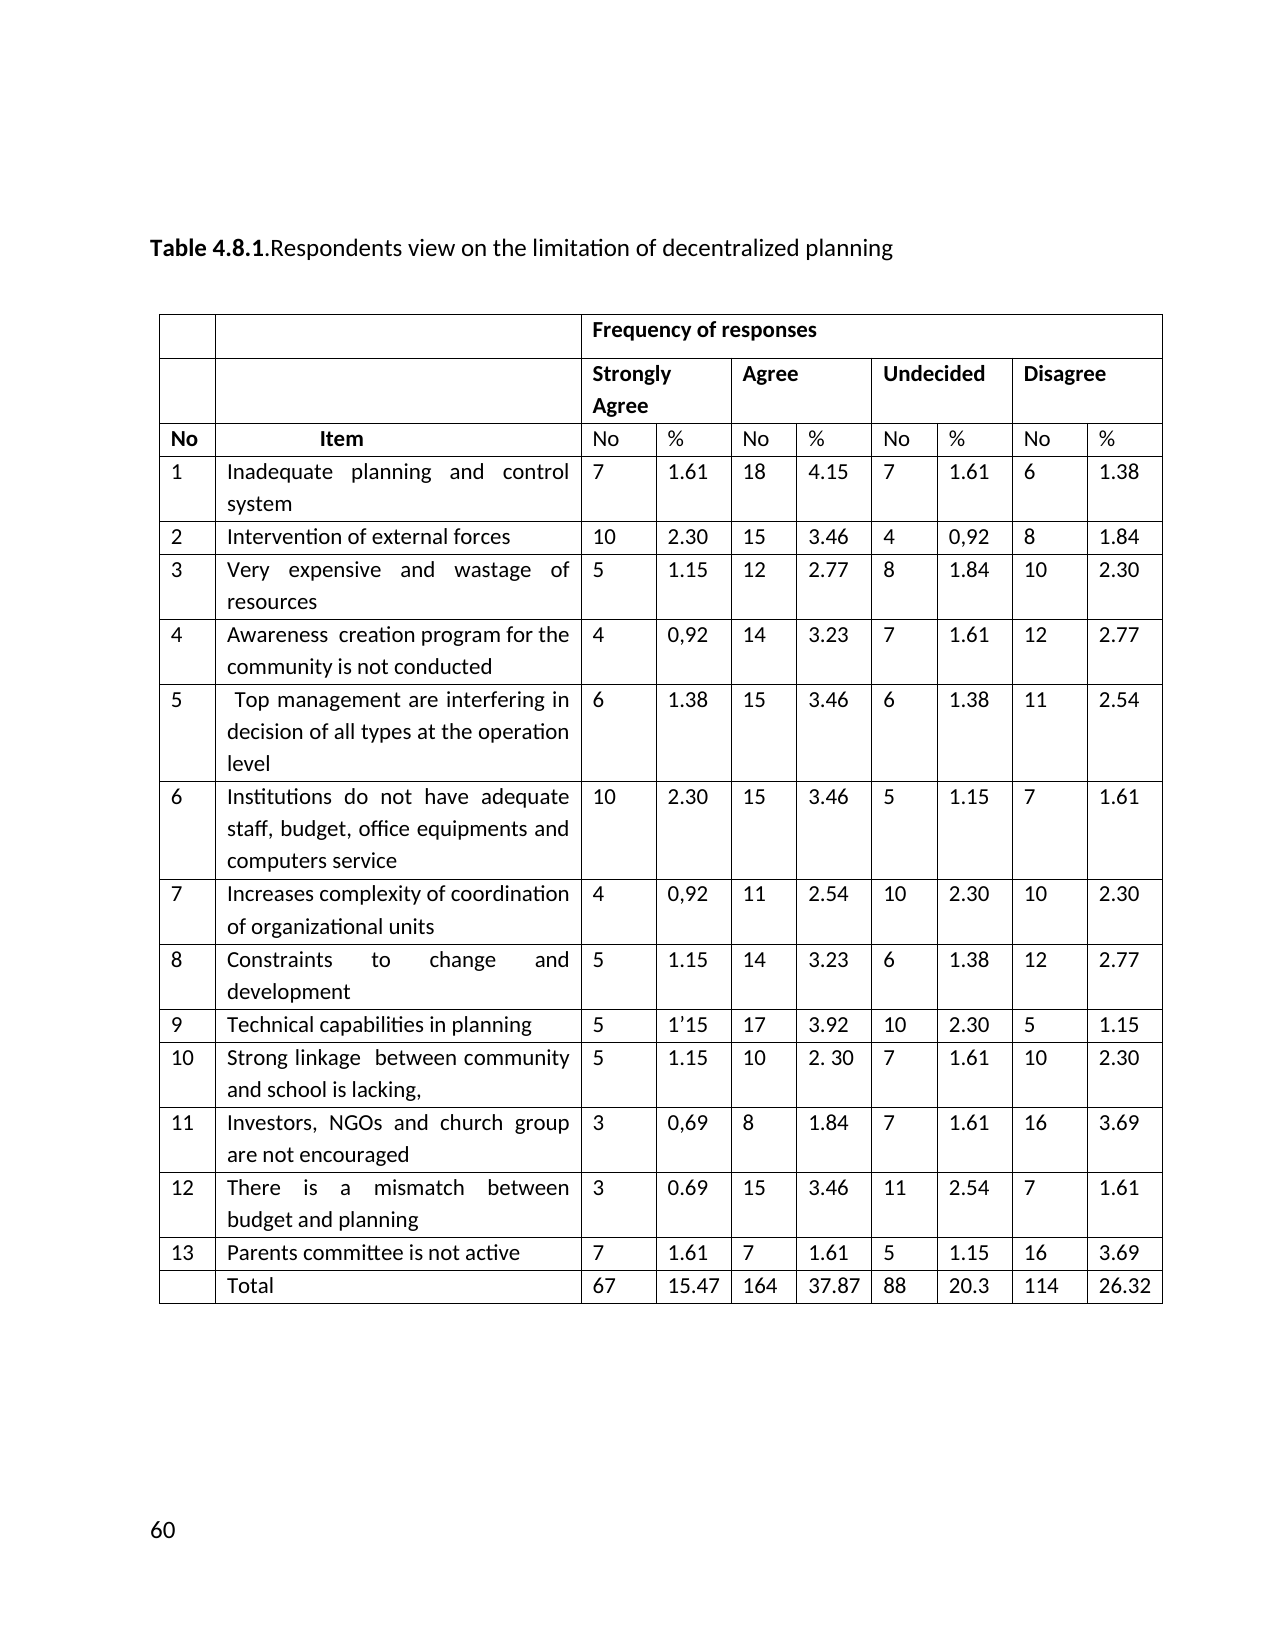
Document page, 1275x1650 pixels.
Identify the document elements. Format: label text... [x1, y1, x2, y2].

table_cell 88 [872, 1271, 937, 1303]
table_cell 2.30 [1088, 555, 1162, 619]
table_cell No [872, 424, 937, 456]
table_cell 14 [732, 945, 796, 1009]
table_cell 4 [872, 522, 937, 554]
table_cell Institutions do not have adequate staff, budget, office equipments and computers service [216, 782, 581, 878]
table_cell 18 [732, 457, 796, 521]
table_cell Increases complexity of coordination of organizational units [216, 880, 581, 944]
table_cell Strongly Agree [582, 359, 731, 423]
table_cell 15 [732, 1173, 796, 1237]
table_cell 0,69 [657, 1108, 731, 1172]
table_cell 4 [160, 620, 215, 684]
table_cell 1.38 [1088, 457, 1162, 521]
table_cell 10 [582, 782, 656, 878]
table_cell 3 [160, 555, 215, 619]
table_cell 2.77 [797, 555, 871, 619]
table_cell 4 [582, 620, 656, 684]
table_header [216, 315, 581, 358]
table_cell 8 [732, 1108, 796, 1172]
table_cell 1.15 [657, 945, 731, 1009]
table_cell 7 [160, 880, 215, 944]
table_cell Inadequate planning and control system [216, 457, 581, 521]
table_cell 5 [582, 1043, 656, 1107]
table_cell 1.61 [938, 1043, 1012, 1107]
text Table 4.8.1.Respondents view on the limitation of decentralized planning [150, 232, 1125, 262]
table_cell 1.84 [1088, 522, 1162, 554]
table_cell 8 [872, 555, 937, 619]
table_cell 1.61 [938, 620, 1012, 684]
table_cell 6 [160, 782, 215, 878]
table_cell 2.77 [1088, 945, 1162, 1009]
table_cell 2.30 [1088, 880, 1162, 944]
table_cell 7 [872, 1108, 937, 1172]
table_cell 7 [582, 457, 656, 521]
table_cell Disagree [1013, 359, 1162, 423]
table_cell 1.15 [938, 782, 1012, 878]
table_cell Technical capabilities in planning [216, 1010, 581, 1042]
table_cell 16 [1013, 1108, 1087, 1172]
table_cell 3.46 [797, 522, 871, 554]
table_cell No [582, 424, 656, 456]
table_header Frequency of responses [582, 315, 1162, 358]
table_cell Very expensive and wastage of resources [216, 555, 581, 619]
table_cell 16 [1013, 1238, 1087, 1270]
table_cell 10 [1013, 555, 1087, 619]
table_cell 67 [582, 1271, 656, 1303]
table_cell 26.32 [1088, 1271, 1162, 1303]
table_cell 1.61 [797, 1238, 871, 1270]
table_cell 11 [872, 1173, 937, 1237]
table_cell 12 [732, 555, 796, 619]
table_cell 15.47 [657, 1271, 731, 1303]
table_cell 1.38 [657, 685, 731, 781]
table_cell 20.3 [938, 1271, 1012, 1303]
table_cell 2.30 [657, 522, 731, 554]
table_cell Top management are interfering in decision of all types at the operation level [216, 685, 581, 781]
table_cell 7 [872, 620, 937, 684]
table_cell 5 [872, 1238, 937, 1270]
table_cell Strong linkage between community and school is lacking, [216, 1043, 581, 1107]
table_cell Total [216, 1271, 581, 1303]
table_cell 11 [1013, 685, 1087, 781]
table_cell [160, 359, 215, 423]
table_cell No [160, 424, 215, 456]
table_cell 10 [160, 1043, 215, 1107]
table_cell 1.61 [657, 457, 731, 521]
table_cell 5 [872, 782, 937, 878]
table_cell No [732, 424, 796, 456]
table_cell 2.54 [938, 1173, 1012, 1237]
table_cell 114 [1013, 1271, 1087, 1303]
table_cell Investors, NGOs and church group are not encouraged [216, 1108, 581, 1172]
table_cell % [938, 424, 1012, 456]
table_cell 10 [1013, 1043, 1087, 1107]
table_cell 6 [1013, 457, 1087, 521]
table_cell 7 [872, 457, 937, 521]
table_cell 12 [1013, 945, 1087, 1009]
table_cell 1.38 [938, 945, 1012, 1009]
table_cell 1.61 [1088, 782, 1162, 878]
table_cell 3.23 [797, 620, 871, 684]
table_cell Item [216, 424, 581, 456]
table_cell 3 [582, 1173, 656, 1237]
table_cell 10 [582, 522, 656, 554]
table_cell 7 [732, 1238, 796, 1270]
table_cell 12 [1013, 620, 1087, 684]
table_cell 11 [732, 880, 796, 944]
table_cell 10 [1013, 880, 1087, 944]
table_cell 0.69 [657, 1173, 731, 1237]
table_cell 1.61 [938, 457, 1012, 521]
table_cell Intervention of external forces [216, 522, 581, 554]
table_cell [216, 359, 581, 423]
table_cell No [1013, 424, 1087, 456]
table_cell 17 [732, 1010, 796, 1042]
table_cell 15 [732, 685, 796, 781]
table_cell 5 [582, 555, 656, 619]
table_cell Constraints to change and development [216, 945, 581, 1009]
table_cell 2. 30 [797, 1043, 871, 1107]
table_cell 10 [872, 1010, 937, 1042]
table_cell 2.54 [797, 880, 871, 944]
table_cell 1.84 [938, 555, 1012, 619]
table_cell 2.54 [1088, 685, 1162, 781]
table_cell 5 [582, 945, 656, 1009]
table_cell 10 [732, 1043, 796, 1107]
table_cell 0,92 [657, 620, 731, 684]
table_cell 6 [582, 685, 656, 781]
table_cell 12 [160, 1173, 215, 1237]
table_cell Undecided [872, 359, 1012, 423]
table_cell Agree [732, 359, 871, 423]
table_cell [160, 1271, 215, 1303]
table_cell 2.30 [938, 880, 1012, 944]
table_cell 15 [732, 522, 796, 554]
table_cell 1.15 [657, 555, 731, 619]
table_cell 3.69 [1088, 1238, 1162, 1270]
table_cell Parents committee is not active [216, 1238, 581, 1270]
table_cell 2.30 [938, 1010, 1012, 1042]
table_cell 4 [582, 880, 656, 944]
table_cell 2 [160, 522, 215, 554]
table_cell 15 [732, 782, 796, 878]
table_cell 1’15 [657, 1010, 731, 1042]
table_cell 1.84 [797, 1108, 871, 1172]
table_cell 8 [1013, 522, 1087, 554]
table_cell 2.77 [1088, 620, 1162, 684]
table_cell 2.30 [1088, 1043, 1162, 1107]
table_cell 7 [1013, 1173, 1087, 1237]
table_cell % [1088, 424, 1162, 456]
table_cell 6 [872, 945, 937, 1009]
table_cell 5 [160, 685, 215, 781]
table_cell 7 [1013, 782, 1087, 878]
table_cell 3.46 [797, 1173, 871, 1237]
table_header [160, 315, 215, 358]
table_cell 1.61 [938, 1108, 1012, 1172]
table_cell 1.61 [1088, 1173, 1162, 1237]
table_cell 164 [732, 1271, 796, 1303]
table_cell 7 [872, 1043, 937, 1107]
table_cell 3.92 [797, 1010, 871, 1042]
table_cell 9 [160, 1010, 215, 1042]
table_cell 37.87 [797, 1271, 871, 1303]
table_cell There is a mismatch between budget and planning [216, 1173, 581, 1237]
table_cell Awareness creation program for the community is not conducted [216, 620, 581, 684]
table_cell 3.23 [797, 945, 871, 1009]
table_cell 7 [582, 1238, 656, 1270]
table_cell 13 [160, 1238, 215, 1270]
table_cell 3.69 [1088, 1108, 1162, 1172]
table_cell 6 [872, 685, 937, 781]
table_cell 4.15 [797, 457, 871, 521]
table_cell 0,92 [938, 522, 1012, 554]
table_cell 0,92 [657, 880, 731, 944]
table_cell % [657, 424, 731, 456]
table_cell 1.15 [657, 1043, 731, 1107]
table_cell 11 [160, 1108, 215, 1172]
table_cell 5 [1013, 1010, 1087, 1042]
table_cell 3.46 [797, 685, 871, 781]
table_cell 3 [582, 1108, 656, 1172]
table_cell 3.46 [797, 782, 871, 878]
table_cell 1.61 [657, 1238, 731, 1270]
table_cell 1.38 [938, 685, 1012, 781]
table_cell 10 [872, 880, 937, 944]
table_cell 1.15 [938, 1238, 1012, 1270]
table_cell 1 [160, 457, 215, 521]
table_cell 5 [582, 1010, 656, 1042]
table_cell 2.30 [657, 782, 731, 878]
table_cell 8 [160, 945, 215, 1009]
table_cell 1.15 [1088, 1010, 1162, 1042]
table_cell 14 [732, 620, 796, 684]
table_cell % [797, 424, 871, 456]
